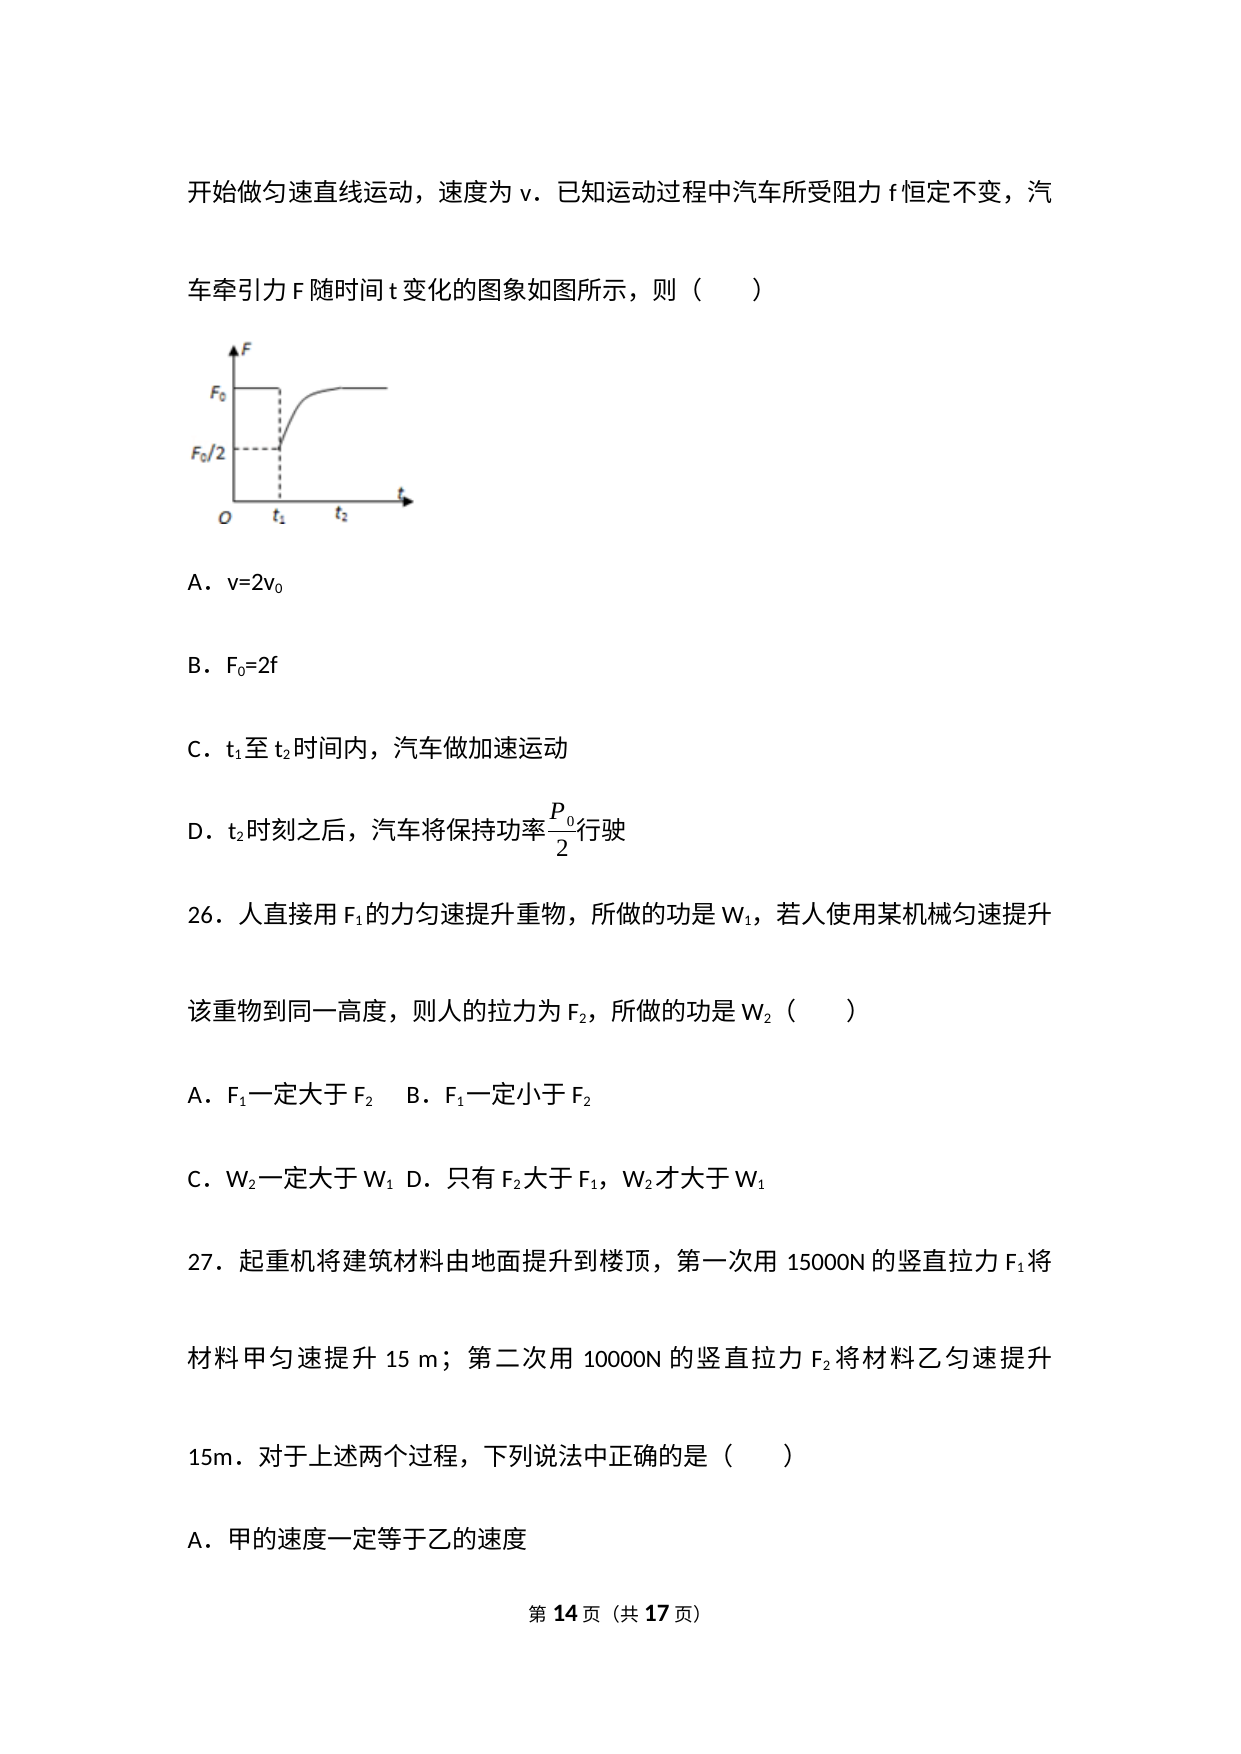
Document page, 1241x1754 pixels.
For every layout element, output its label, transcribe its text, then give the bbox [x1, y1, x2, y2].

text A．甲的速度一定等于乙的速度 [187, 1505, 1053, 1570]
text A．F1一定大于F2 B．F1一定小于F2 [187, 1061, 1053, 1126]
text B．F0=2f [187, 631, 1053, 696]
text D．t2时刻之后，汽车将保持功率行驶 [187, 797, 1053, 862]
text C．t1至t2时间内，汽车做加速运动 [187, 714, 1053, 779]
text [187, 158, 1053, 321]
text C．W2一定大于W1 D．只有F2大于F1，W2才大于W1 [187, 1144, 1053, 1209]
text 26．人直接用F1的力匀速提升重物，所做的功是W1，若人使用某机械匀速提升该重物到同一高度，则人的拉力为F2，所做的功是W2（ ） [187, 880, 1053, 1042]
text A．v=2v0 [187, 547, 1053, 612]
text 27．起重机将建筑材料由地面提升到楼顶，第一次用15000N的竖直拉力F1将材料甲匀速提升15 m；第二次用10000N的竖直拉力F2将材料乙匀速提升15m．对于上述两个过程，下列说法中正确的是（ ） [187, 1227, 1053, 1487]
picture [187, 339, 414, 524]
